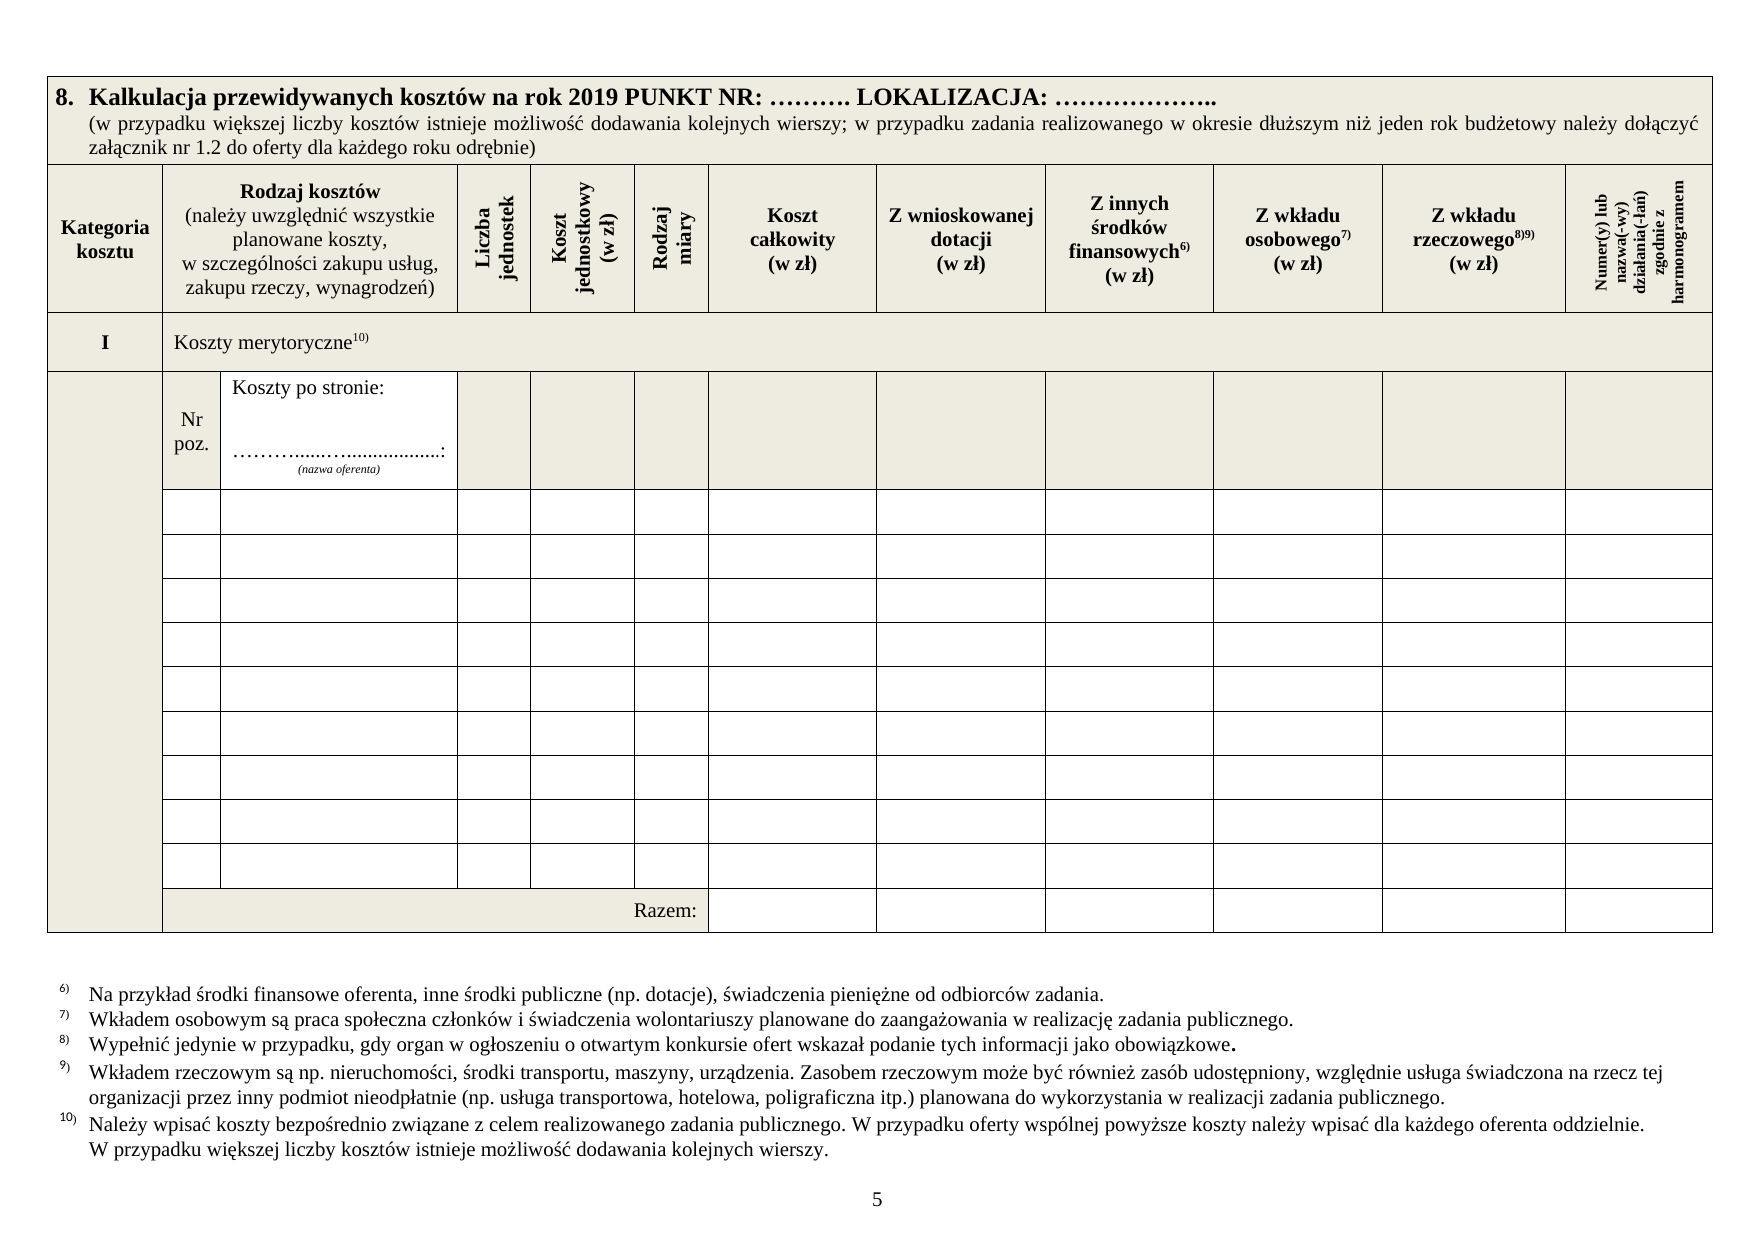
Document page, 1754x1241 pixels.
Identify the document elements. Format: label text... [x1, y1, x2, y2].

table_cell Rodzaj miary [635, 165, 708, 312]
table_cell Z innych środków finansowych) (w zł) [1046, 165, 1213, 312]
table_cell [163, 490, 220, 533]
table_cell I [48, 313, 162, 371]
table_cell [163, 844, 220, 888]
table_cell [1566, 800, 1712, 843]
table_cell [635, 372, 708, 489]
table_cell Liczba jednostek [458, 165, 530, 312]
table_cell [635, 800, 708, 843]
table_cell [1566, 535, 1712, 578]
table_cell [1566, 579, 1712, 622]
table_cell [635, 667, 708, 711]
table_cell [709, 579, 876, 622]
table_cell [1383, 712, 1565, 755]
table_cell [531, 800, 634, 843]
table_cell Z wkładu osobowego) (w zł) [1214, 165, 1382, 312]
table_cell [877, 844, 1045, 888]
table_cell [531, 756, 634, 799]
table_cell [877, 889, 1045, 932]
table_cell [1214, 844, 1382, 888]
table_cell Koszty po stronie: ………......…..................: (nazwa oferenta) [221, 372, 457, 489]
table_cell [635, 623, 708, 666]
table_cell [1046, 490, 1213, 533]
table_cell [635, 579, 708, 622]
table_cell [458, 800, 530, 843]
table_cell [458, 490, 530, 533]
table_cell [1214, 623, 1382, 666]
table_cell [1383, 756, 1565, 799]
table_cell [1046, 800, 1213, 843]
table_cell [458, 756, 530, 799]
table_cell [458, 623, 530, 666]
table_cell [163, 535, 220, 578]
table_cell [1566, 667, 1712, 711]
table_cell [709, 756, 876, 799]
table_cell [163, 623, 220, 666]
table_cell [1214, 667, 1382, 711]
table_cell [1383, 579, 1565, 622]
table_cell [1383, 844, 1565, 888]
table_cell [221, 579, 457, 622]
table_cell [635, 712, 708, 755]
table_cell [877, 623, 1045, 666]
table_cell [221, 667, 457, 711]
table_cell [1214, 535, 1382, 578]
table_cell [877, 372, 1045, 489]
table_cell [531, 535, 634, 578]
table_cell [163, 579, 220, 622]
table_cell [709, 490, 876, 533]
table_cell Z wkładu rzeczowego)) (w zł) [1383, 165, 1565, 312]
table_cell [531, 372, 634, 489]
table_cell [163, 712, 220, 755]
table_cell Numer(y) lub nazwa(-wy) działania(-łań) zgodnie z harmonogramem [1566, 165, 1712, 312]
table_cell [1383, 667, 1565, 711]
table_cell [709, 800, 876, 843]
table_cell [48, 372, 162, 932]
table_cell [531, 490, 634, 533]
table_cell [458, 712, 530, 755]
table_cell [1214, 712, 1382, 755]
table_cell [1046, 372, 1213, 489]
table_cell [163, 667, 220, 711]
table_cell [709, 889, 876, 932]
table_cell [1046, 667, 1213, 711]
table_cell [709, 535, 876, 578]
table_cell [531, 579, 634, 622]
table_cell [1214, 756, 1382, 799]
table_cell [531, 844, 634, 888]
table_cell [458, 579, 530, 622]
table_cell [635, 490, 708, 533]
table_cell Koszt jednostkowy (w zł) [531, 165, 634, 312]
table_cell [877, 535, 1045, 578]
table_cell [1566, 756, 1712, 799]
table_cell [635, 535, 708, 578]
table_cell [163, 756, 220, 799]
table_cell [1566, 490, 1712, 533]
table_cell [1566, 889, 1712, 932]
table_header Kalkulacja przewidywanych kosztów na rok 2019 PUNKT NR: ………. LOKALIZACJA: ……………….. (w przypadku większej liczby kosztów istnieje możliwość dodawania kolejnych wierszy; w przypadku zadania realizowanego w okresie dłuższym niż jeden rok budżetowy należy dołączyć załącznik nr 1.2 do oferty dla każdego roku odrębnie) [48, 77, 1712, 164]
table_cell [221, 756, 457, 799]
table_cell [1214, 490, 1382, 533]
table_cell [1046, 889, 1213, 932]
table_cell [1046, 712, 1213, 755]
table_cell [635, 756, 708, 799]
table_cell [877, 667, 1045, 711]
table_cell [1046, 623, 1213, 666]
table_cell [531, 623, 634, 666]
table_cell [1566, 844, 1712, 888]
table_cell [1046, 756, 1213, 799]
table_cell [458, 535, 530, 578]
table_cell [1383, 490, 1565, 533]
table_cell [1214, 372, 1382, 489]
table_cell [221, 844, 457, 888]
table_cell [531, 712, 634, 755]
table_cell [1566, 712, 1712, 755]
table_cell [877, 800, 1045, 843]
table_cell Rodzaj kosztów (należy uwzględnić wszystkie planowane koszty, w szczególności zakupu usług, zakupu rzeczy, wynagrodzeń) [163, 165, 457, 312]
table_cell [1214, 579, 1382, 622]
table_cell [1566, 623, 1712, 666]
table_cell Kategoria kosztu [48, 165, 162, 312]
table_cell [709, 372, 876, 489]
table_cell Koszty merytoryczne) [163, 313, 1712, 371]
table_cell [1046, 844, 1213, 888]
table_cell [221, 712, 457, 755]
table_cell [221, 800, 457, 843]
table_cell [877, 712, 1045, 755]
table_cell Nr poz. [163, 372, 220, 489]
table_cell [1383, 800, 1565, 843]
table_cell [709, 712, 876, 755]
table_cell [221, 623, 457, 666]
table_cell [458, 372, 530, 489]
table_cell [163, 800, 220, 843]
table_cell [458, 667, 530, 711]
table_cell [635, 844, 708, 888]
table_cell [531, 667, 634, 711]
table_cell [1214, 889, 1382, 932]
table_cell [1383, 535, 1565, 578]
table_cell [709, 667, 876, 711]
table_cell [877, 579, 1045, 622]
table_cell [1046, 579, 1213, 622]
table_cell [1214, 800, 1382, 843]
table_cell [1046, 535, 1213, 578]
table_cell Z wnioskowanej dotacji (w zł) [877, 165, 1045, 312]
table_cell [1566, 372, 1712, 489]
table_cell Razem: [163, 889, 708, 932]
table_cell [1383, 372, 1565, 489]
table_cell [1383, 623, 1565, 666]
table_cell Koszt całkowity (w zł) [709, 165, 876, 312]
table_cell [221, 490, 457, 533]
table_cell [458, 844, 530, 888]
table_cell [709, 844, 876, 888]
table_cell [221, 535, 457, 578]
table_cell [877, 756, 1045, 799]
table_cell [877, 490, 1045, 533]
table_cell [709, 623, 876, 666]
table_cell [1383, 889, 1565, 932]
